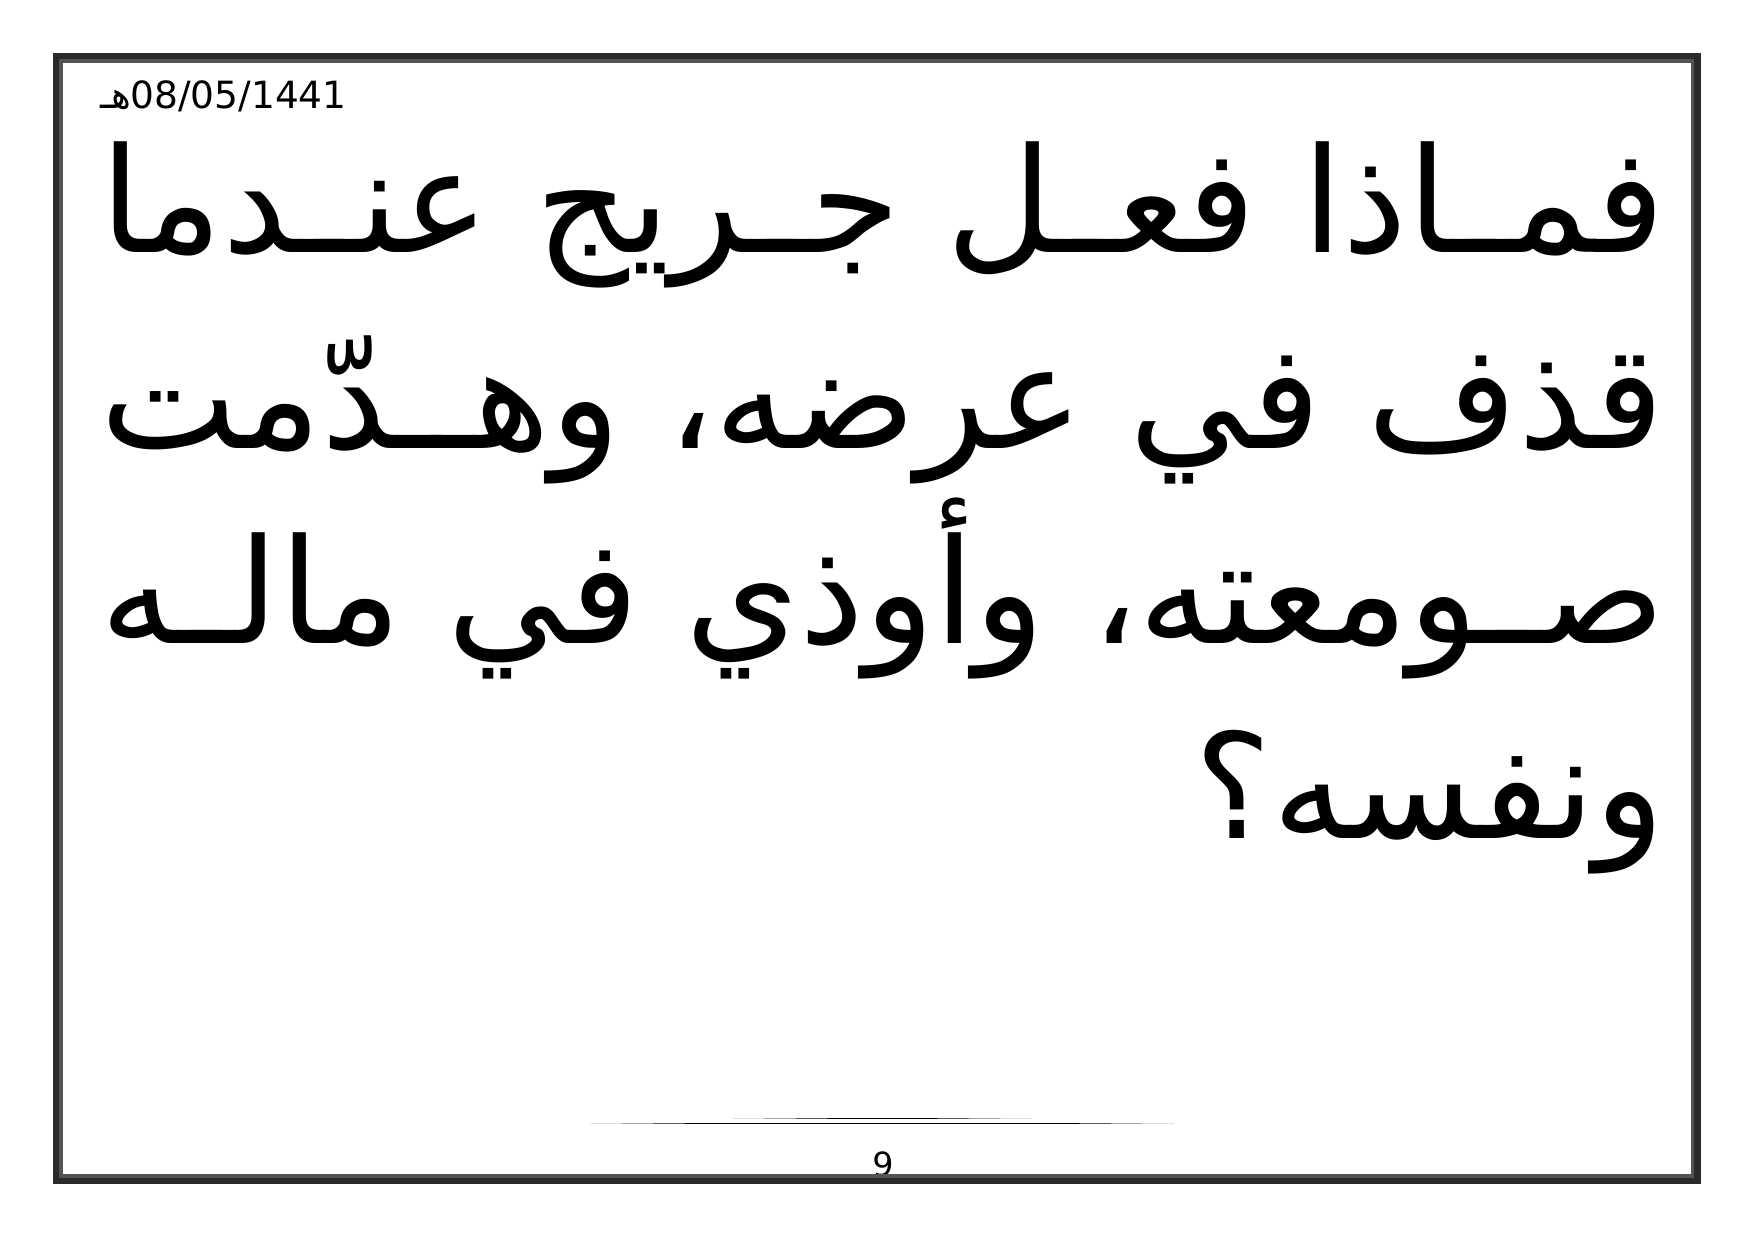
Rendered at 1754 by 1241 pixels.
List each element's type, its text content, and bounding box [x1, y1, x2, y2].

text فماذا فعل جريج عندما قذف في عرضه، وهدّمت صومعته، وأوذي في ماله ونفسه؟ [100, 117, 1665, 873]
